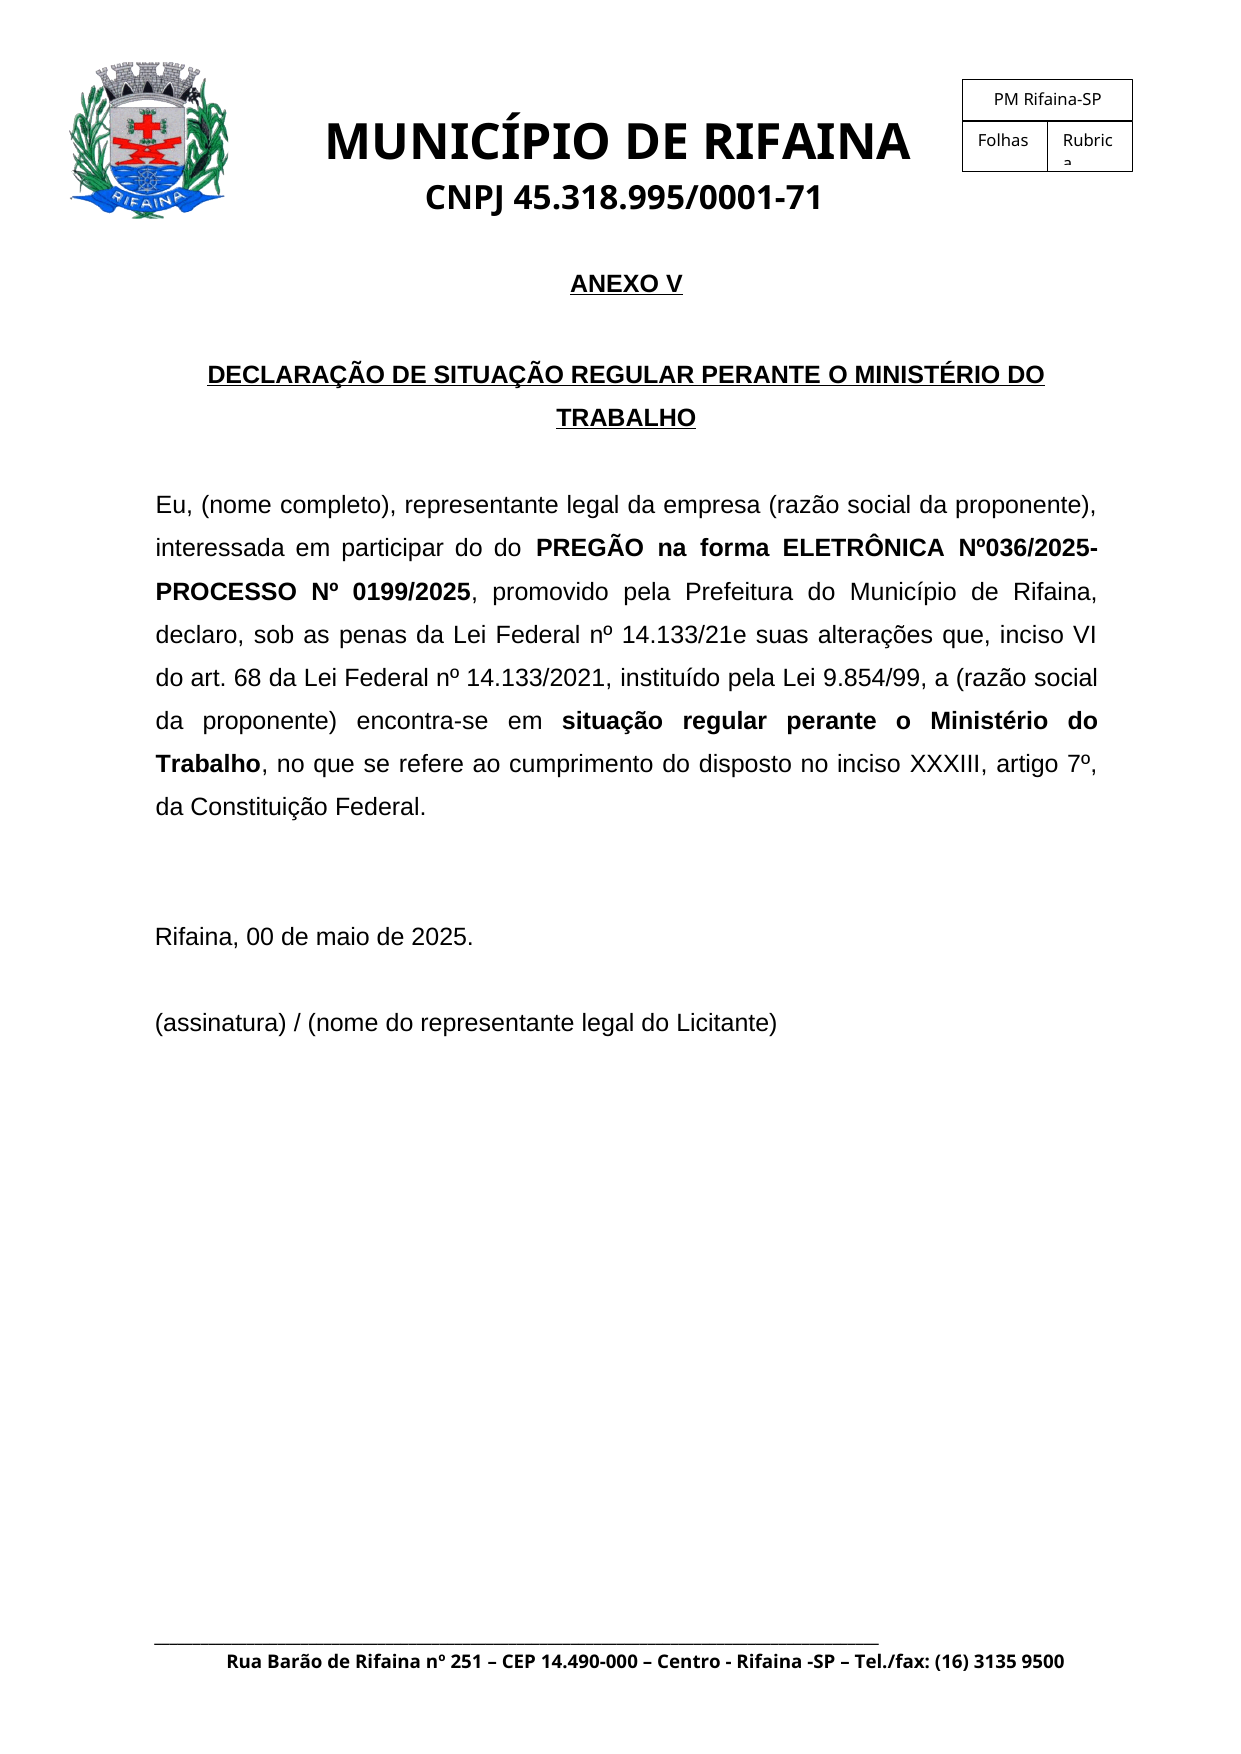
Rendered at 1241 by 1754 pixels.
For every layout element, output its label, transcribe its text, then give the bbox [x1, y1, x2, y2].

text ANEXO V [154, 269, 1098, 298]
picture [68, 59, 229, 219]
text Eu, (nome completo), representante legal da empresa (razão social da proponente), interessada em participar do do PREGÃO na forma ELETRÔNICA Nº036/2025- PROCESSO Nº 0199/2025, promovido pela Prefeitura do Município de Rifaina, declaro, sob as penas da Lei Federal nº 14.133/21e suas alterações que, inciso VI do art. 68 da Lei Federal nº 14.133/2021, instituído pela Lei 9.854/99, a (razão social da proponente) encontra-se em situação regular perante o Ministério do Trabalho, no que se refere ao cumprimento do disposto no inciso XXXIII, artigo 7º, da Constituição Federal. [155, 490, 1098, 821]
text DECLARAÇÃO DE SITUAÇÃO REGULAR PERANTE O MINISTÉRIO DO TRABALHO [154, 360, 1098, 432]
text (assinatura) / (nome do representante legal do Licitante) [154, 1008, 1098, 1036]
text Rifaina, 00 de maio de 2025. [154, 921, 1098, 950]
